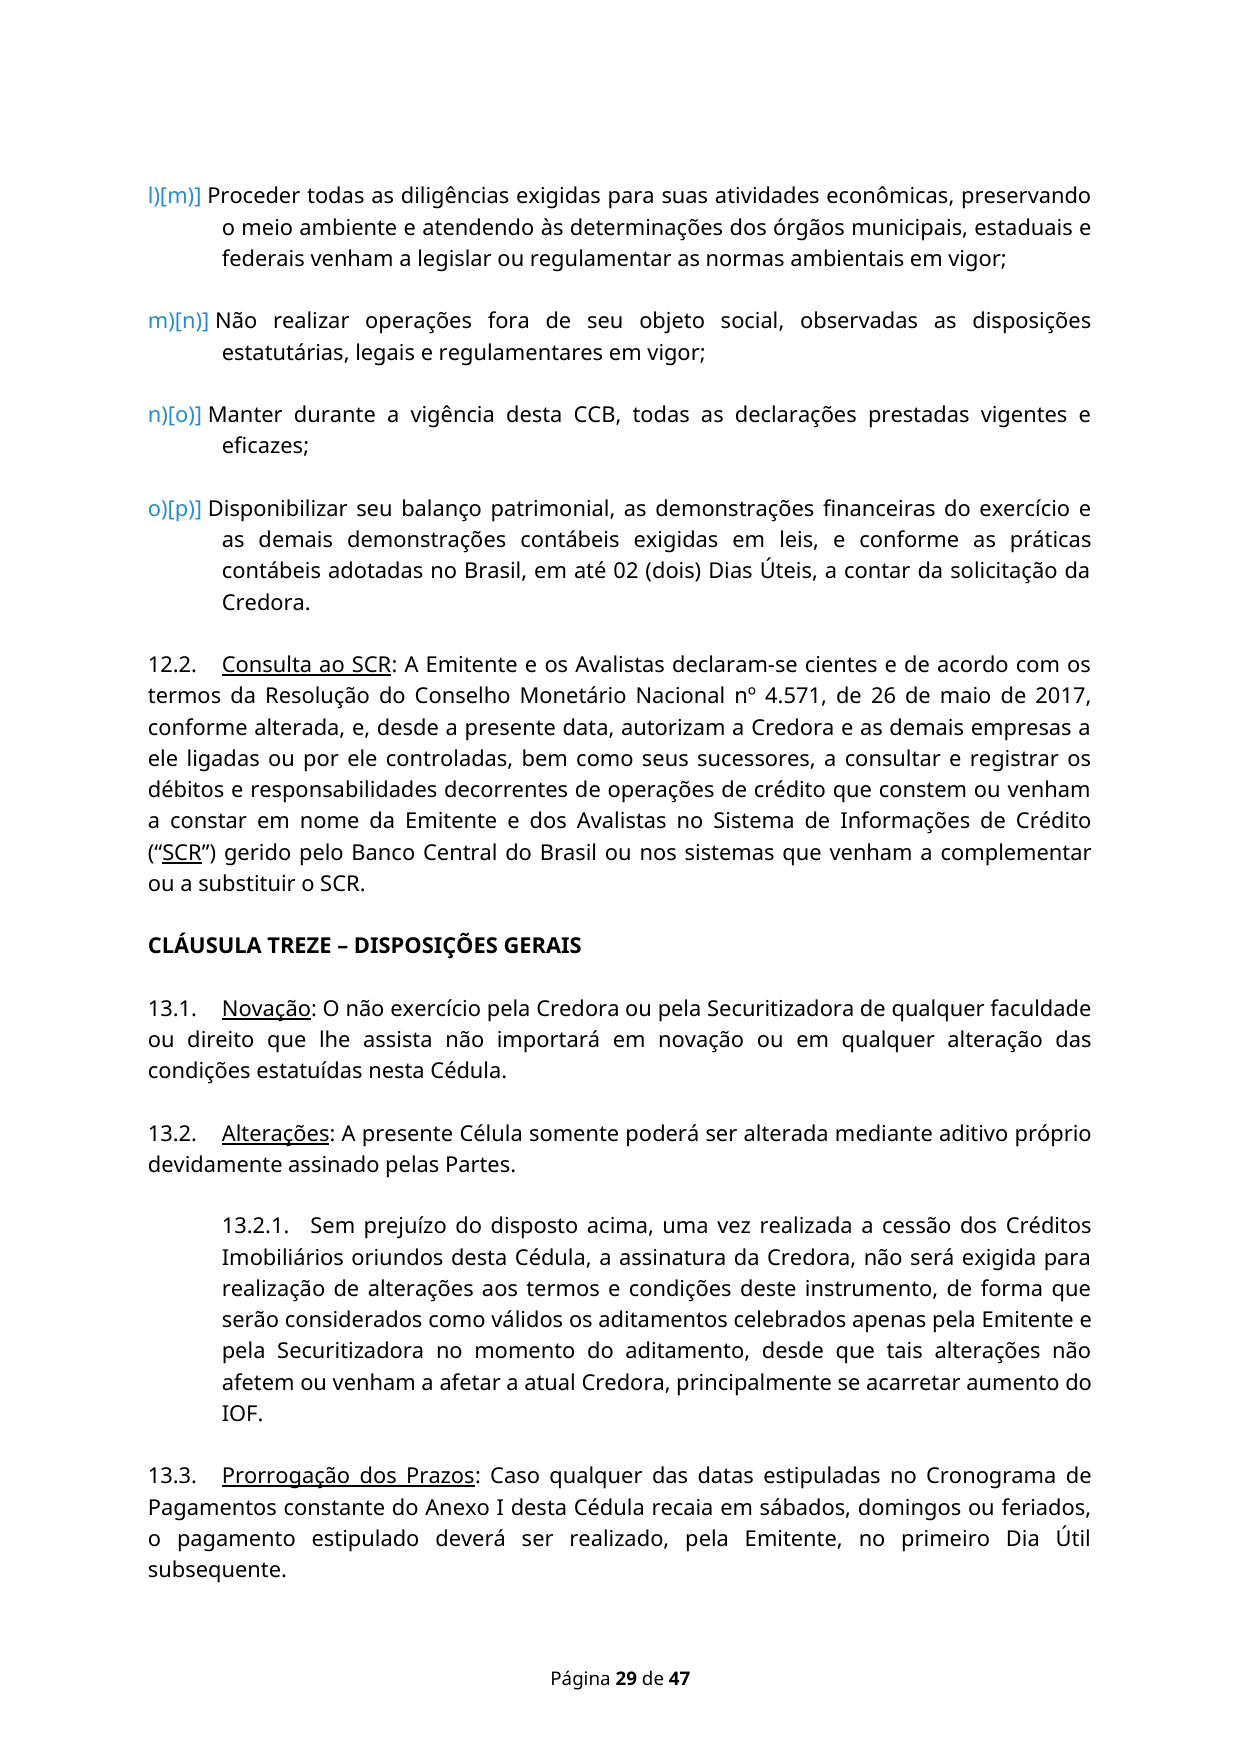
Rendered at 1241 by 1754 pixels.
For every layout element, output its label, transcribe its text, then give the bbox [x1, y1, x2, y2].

list Não realizar operações fora de seu objeto social, observadas as disposições estatutárias, legais e regulamentares em vigor; [148, 304, 1092, 366]
list Novação: O não exercício pela Credora ou pela Securitizadora de qualquer faculdade ou direito que lhe assista não importará em novação ou em qualquer alteração das condições estatuídas nesta Cédula. [148, 991, 1092, 1085]
list Manter durante a vigência desta CCB, todas as declarações prestadas vigentes e eficazes; [148, 398, 1092, 460]
list Proceder todas as diligências exigidas para suas atividades econômicas, preservando o meio ambiente e atendendo às determinações dos órgãos municipais, estaduais e federais venham a legislar ou regulamentar as normas ambientais em vigor; [148, 179, 1092, 273]
text CLÁUSULA TREZE – DISPOSIÇÕES GERAIS [148, 929, 1092, 960]
list Consulta ao SCR: A Emitente e os Avalistas declaram-se cientes e de acordo com os termos da Resolução do Conselho Monetário Nacional nº 4.571, de 26 de maio de 2017, conforme alterada, e, desde a presente data, autorizam a Credora e as demais empresas a ele ligadas ou por ele controladas, bem como seus sucessores, a consultar e registrar os débitos e responsabilidades decorrentes de operações de crédito que constem ou venham a constar em nome da Emitente e dos Avalistas no Sistema de Informações de Crédito (“SCR”) gerido pelo Banco Central do Brasil ou nos sistemas que venham a complementar ou a substituir o SCR. [148, 648, 1092, 898]
list Alterações: A presente Célula somente poderá ser alterada mediante aditivo próprio devidamente assinado pelas Partes. [148, 1116, 1092, 1179]
list Disponibilizar seu balanço patrimonial, as demonstrações financeiras do exercício e as demais demonstrações contábeis exigidas em leis, e conforme as práticas contábeis adotadas no Brasil, em até 02 (dois) Dias Úteis, a contar da solicitação da Credora. [148, 491, 1092, 616]
list Sem prejuízo do disposto acima, uma vez realizada a cessão dos Créditos Imobiliários oriundos desta Cédula, a assinatura da Credora, não será exigida para realização de alterações aos termos e condições deste instrumento, de forma que serão considerados como válidos os aditamentos celebrados apenas pela Emitente e pela Securitizadora no momento do aditamento, desde que tais alterações não afetem ou venham a afetar a atual Credora, principalmente se acarretar aumento do IOF. [222, 1209, 1092, 1427]
list Prorrogação dos Prazos: Caso qualquer das datas estipuladas no Cronograma de Pagamentos constante do Anexo I desta Cédula recaia em sábados, domingos ou feriados, o pagamento estipulado deverá ser realizado, pela Emitente, no primeiro Dia Útil subsequente. [148, 1459, 1092, 1584]
